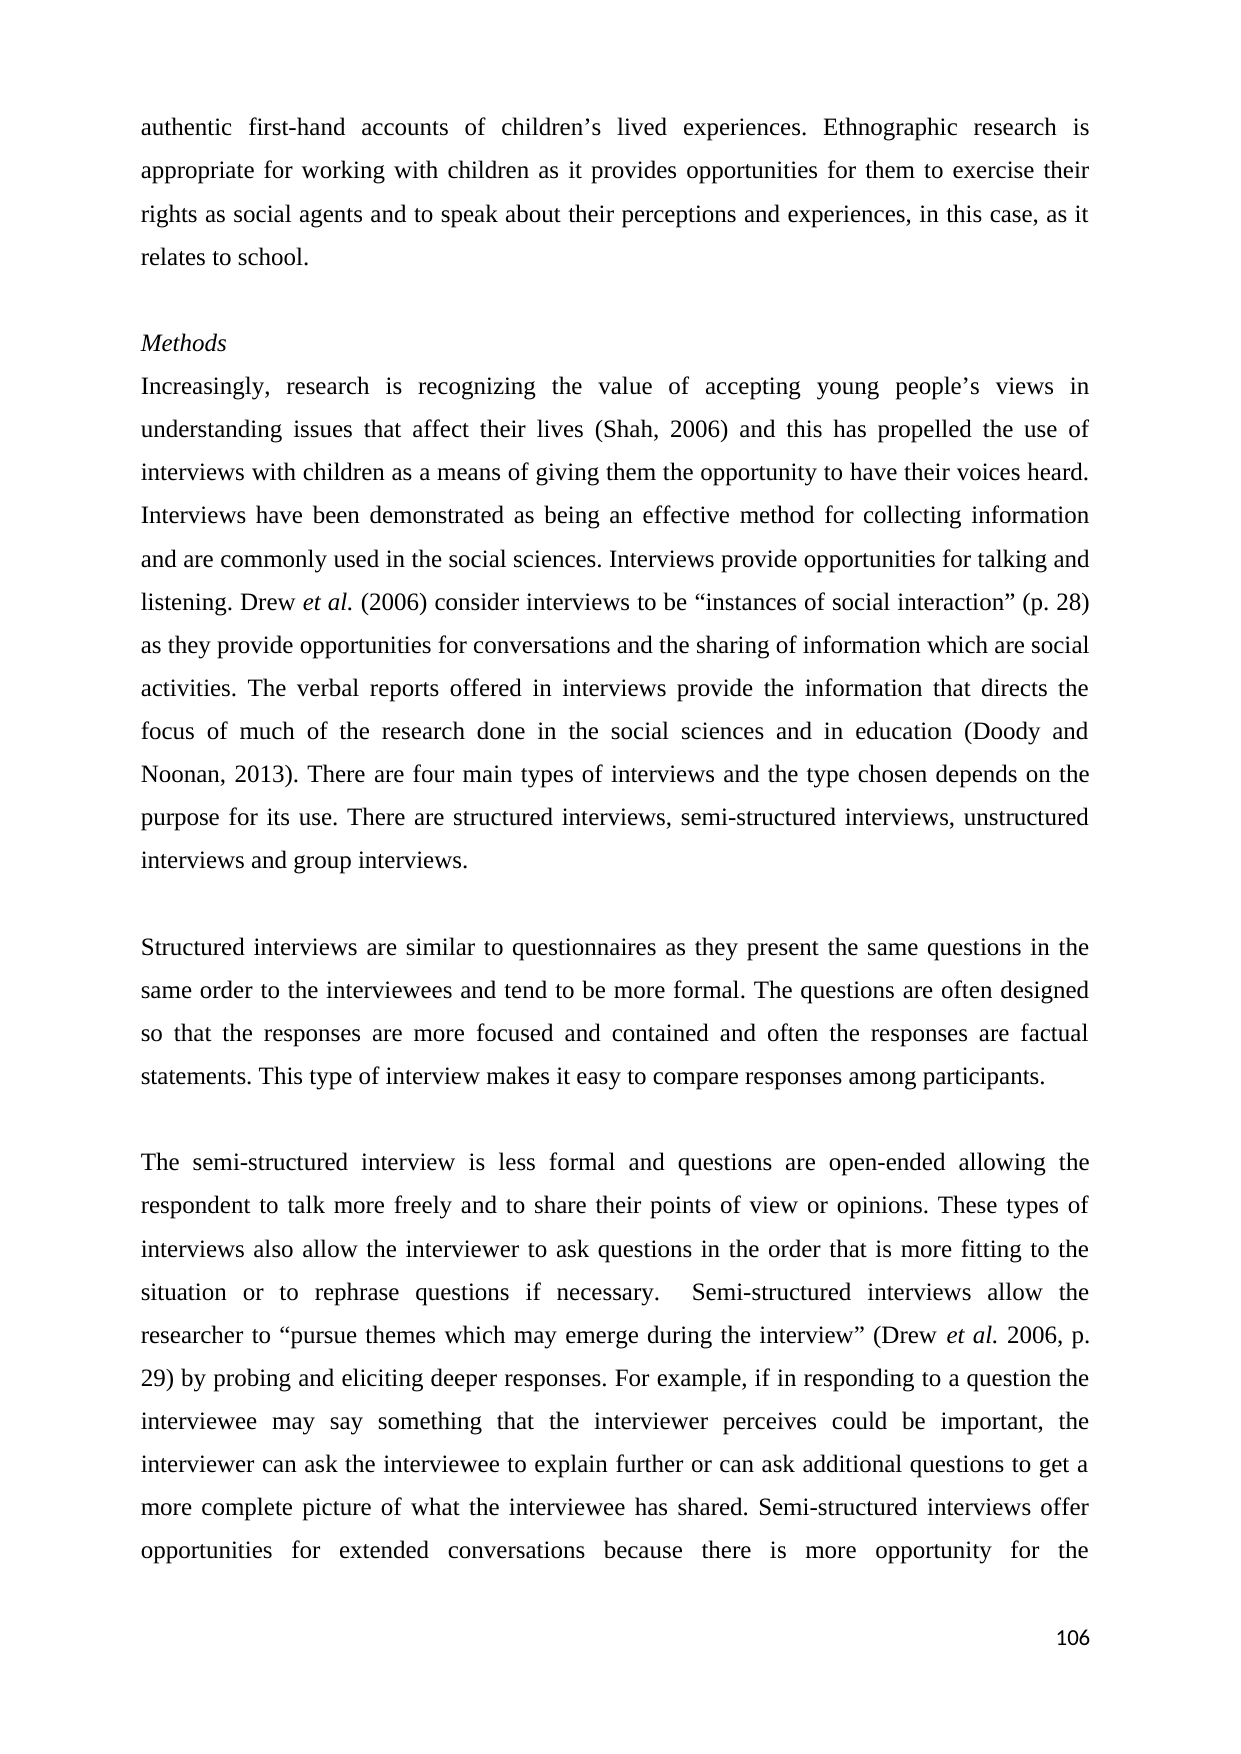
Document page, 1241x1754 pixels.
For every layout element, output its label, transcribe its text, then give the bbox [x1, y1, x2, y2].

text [141, 1147, 1090, 1564]
text Increasingly, research is recognizing the value of accepting young people’s views in understanding issues that affect their lives (Shah, 2006) and this has propelled the use of interviews with children as a means of giving them the opportunity to have their voices heard. Interviews have been demonstrated as being an effective method for collecting information and are commonly used in the social sciences. Interviews provide opportunities for talking and listening. Drew et al. (2006) consider interviews to be “instances of social interaction” (p. 28) as they provide opportunities for conversations and the sharing of information which are social activities. The verbal reports offered in interviews provide the information that directs the focus of much of the research done in the social sciences and in education (Doody and Noonan, 2013). There are four main types of interviews and the type chosen depends on the purpose for its use. There are structured interviews, semi-structured interviews, unstructured interviews and group interviews. [141, 371, 1090, 874]
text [141, 112, 1090, 271]
text Structured interviews are similar to questionnaires as they present the same questions in the same order to the interviewees and tend to be more formal. The questions are often designed so that the responses are more focused and contained and often the responses are factual statements. This type of interview makes it easy to compare responses among participants. [141, 932, 1090, 1090]
text Methods [141, 328, 1090, 357]
